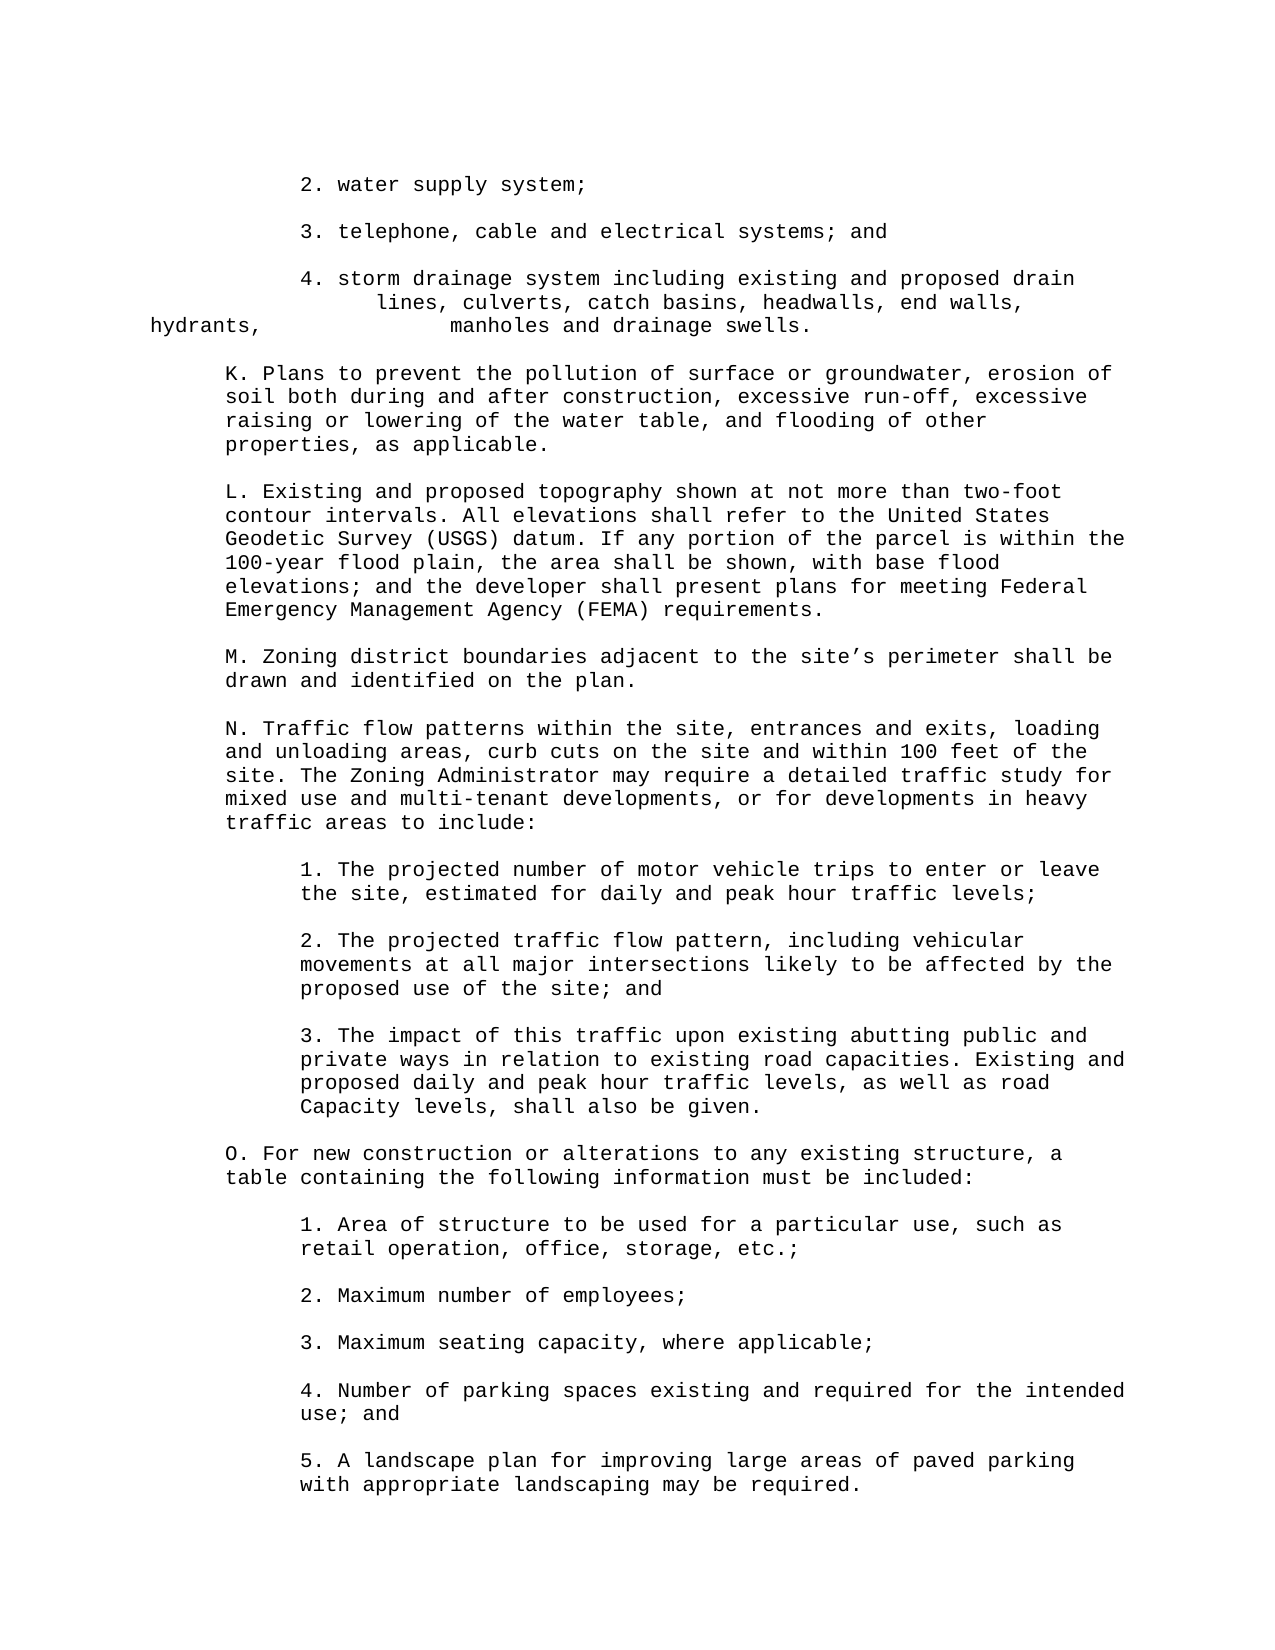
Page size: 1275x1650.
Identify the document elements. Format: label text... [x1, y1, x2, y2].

text 3. Maximum seating capacity, where applicable; [150, 1332, 1125, 1356]
text M. Zoning district boundaries adjacent to the site’s perimeter shall be drawn and identified on the plan. [225, 647, 1125, 694]
text K. Plans to prevent the pollution of surface or groundwater, erosion of soil both during and after construction, excessive run-off, excessive raising or lowering of the water table, and flooding of other properties, as applicable. [225, 363, 1125, 457]
text L. Existing and proposed topography shown at not more than two-foot contour intervals. All elevations shall refer to the United States Geodetic Survey (USGS) datum. If any portion of the parcel is within the 100-year flood plain, the area shall be shown, with base flood elevations; and the developer shall present plans for meeting Federal Emergency Management Agency (FEMA) requirements. [225, 481, 1125, 623]
text N. Traffic flow patterns within the site, entrances and exits, loading and unloading areas, curb cuts on the site and within 100 feet of the site. The Zoning Administrator may require a detailed traffic study for mixed use and multi-tenant developments, or for developments in heavy traffic areas to include: [225, 717, 1125, 836]
text 2. Maximum number of employees; [150, 1285, 1125, 1309]
text 1. Area of structure to be used for a particular use, such as retail operation, office, storage, etc.; [300, 1214, 1125, 1261]
text 1. The projected number of motor vehicle trips to enter or leave the site, estimated for daily and peak hour traffic levels; [300, 859, 1125, 907]
text 4. storm drainage system including existing and proposed drain lines, culverts, catch basins, headwalls, end walls, hydrants, manholes and drainage swells. [150, 268, 1125, 339]
text O. For new construction or alterations to any existing structure, a table containing the following information must be included: [225, 1143, 1125, 1190]
text 2. water supply system; [150, 174, 1125, 197]
text 2. The projected traffic flow pattern, including vehicular movements at all major intersections likely to be affected by the proposed use of the site; and [300, 930, 1125, 1001]
text 4. Number of parking spaces existing and required for the intended use; and [300, 1379, 1125, 1427]
text 3. telephone, cable and electrical systems; and [150, 221, 1125, 244]
text 5. A landscape plan for improving large areas of paved parking with appropriate landscaping may be required. [300, 1451, 1125, 1498]
text 3. The impact of this traffic upon existing abutting public and private ways in relation to existing road capacities. Existing and proposed daily and peak hour traffic levels, as well as road Capacity levels, shall also be given. [300, 1025, 1125, 1119]
